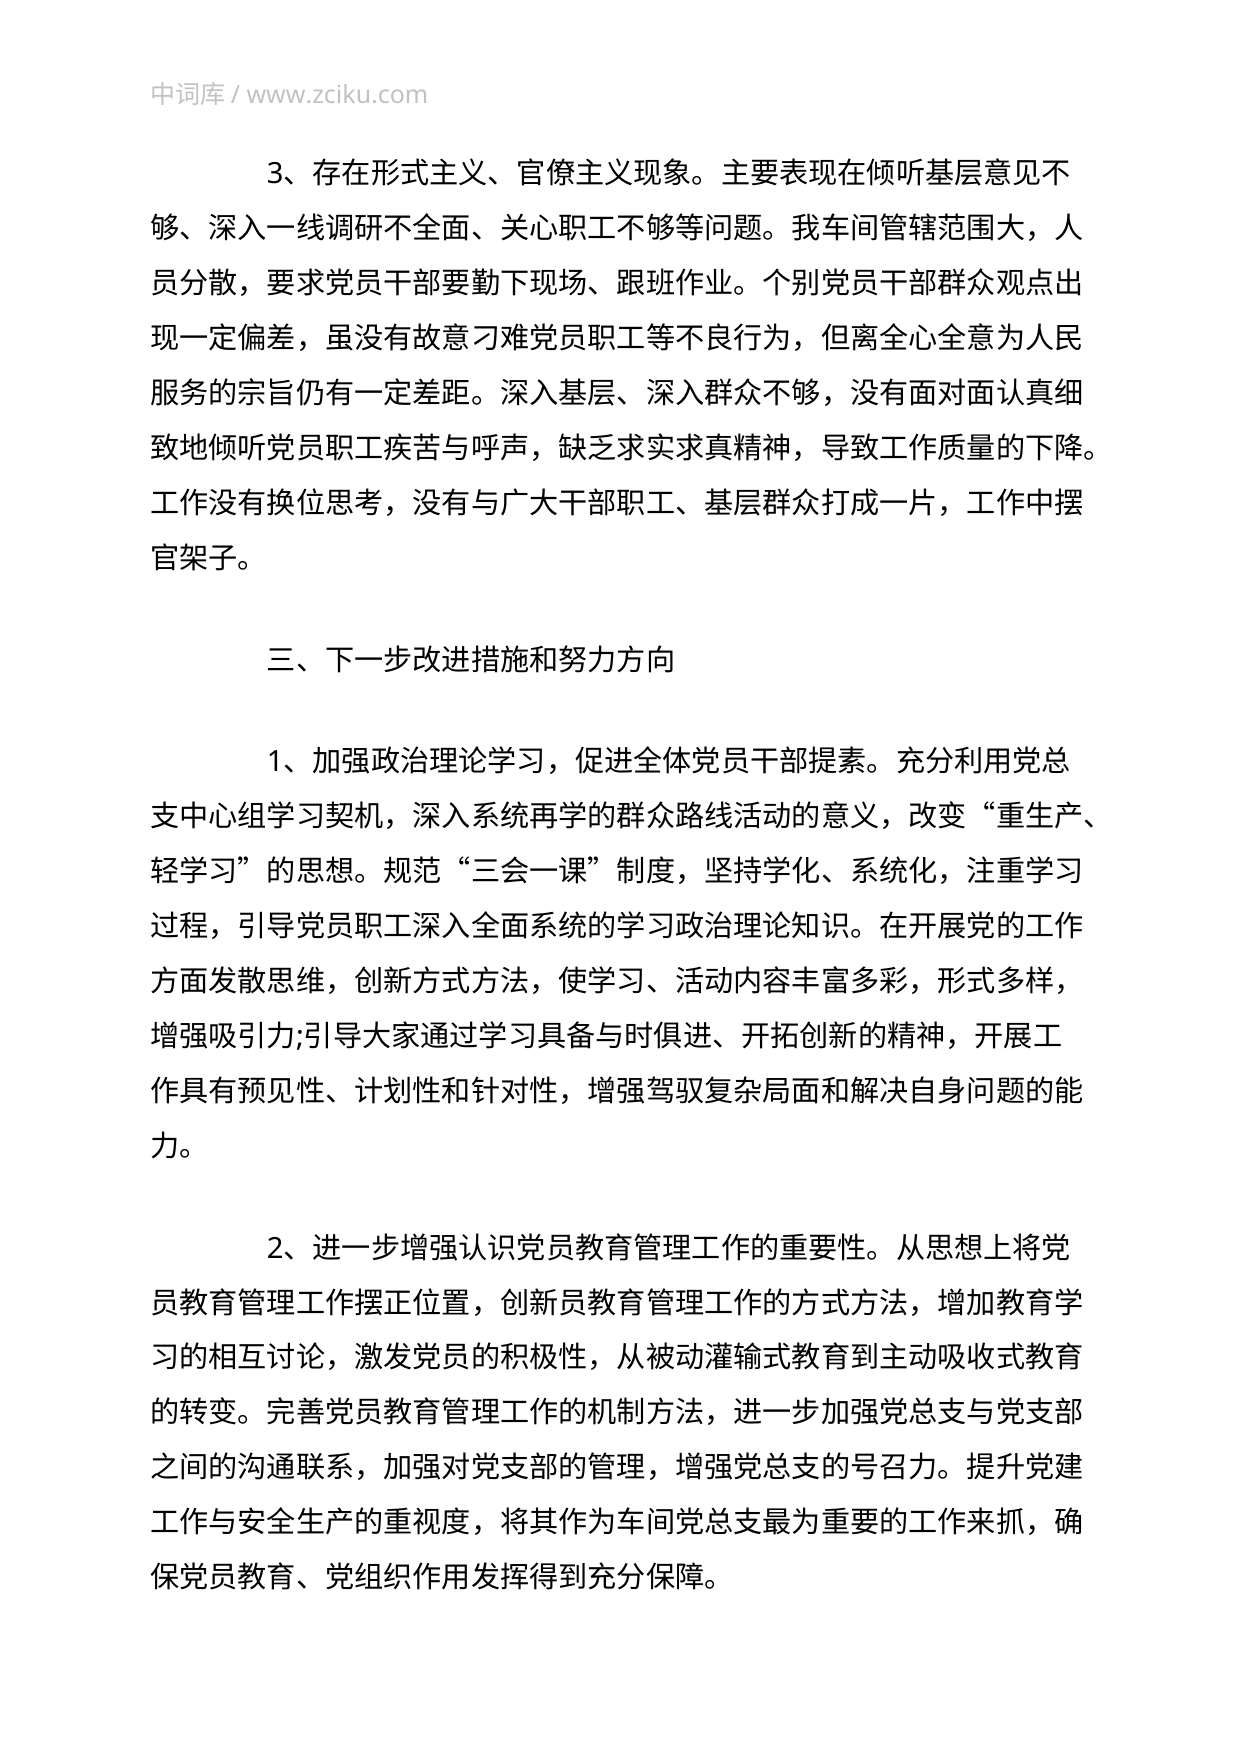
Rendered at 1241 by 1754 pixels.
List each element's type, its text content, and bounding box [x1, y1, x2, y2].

text 3、存在形式主义、官僚主义现象。主要表现在倾听基层意见不够、深入一线调研不全面、关心职工不够等问题。我车间管辖范围大，人员分散，要求党员干部要勤下现场、跟班作业。个别党员干部群众观点出现一定偏差，虽没有故意刁难党员职工等不良行为，但离全心全意为人民服务的宗旨仍有一定差距。深入基层、深入群众不够，没有面对面认真细致地倾听党员职工疾苦与呼声，缺乏求实求真精神，导致工作质量的下降。工作没有换位思考，没有与广大干部职工、基层群众打成一片，工作中摆官架子。 [150, 150, 1090, 577]
text 三、下一步改进措施和努力方向 [150, 636, 1090, 678]
text 2、进一步增强认识党员教育管理工作的重要性。从思想上将党员教育管理工作摆正位置，创新员教育管理工作的方式方法，增加教育学习的相互讨论，激发党员的积极性，从被动灌输式教育到主动吸收式教育的转变。完善党员教育管理工作的机制方法，进一步加强党总支与党支部之间的沟通联系，加强对党支部的管理，增强党总支的号召力。提升党建工作与安全生产的重视度，将其作为车间党总支最为重要的工作来抓，确保党员教育、党组织作用发挥得到充分保障。 [150, 1224, 1090, 1596]
text 1、加强政治理论学习，促进全体党员干部提素。充分利用党总支中心组学习契机，深入系统再学的群众路线活动的意义，改变“重生产、轻学习”的思想。规范“三会一课”制度，坚持学化、系统化，注重学习过程，引导党员职工深入全面系统的学习政治理论知识。在开展党的工作方面发散思维，创新方式方法，使学习、活动内容丰富多彩，形式多样，增强吸引力;引导大家通过学习具备与时俱进、开拓创新的精神，开展工作具有预见性、计划性和针对性，增强驾驭复杂局面和解决自身问题的能力。 [150, 738, 1090, 1165]
